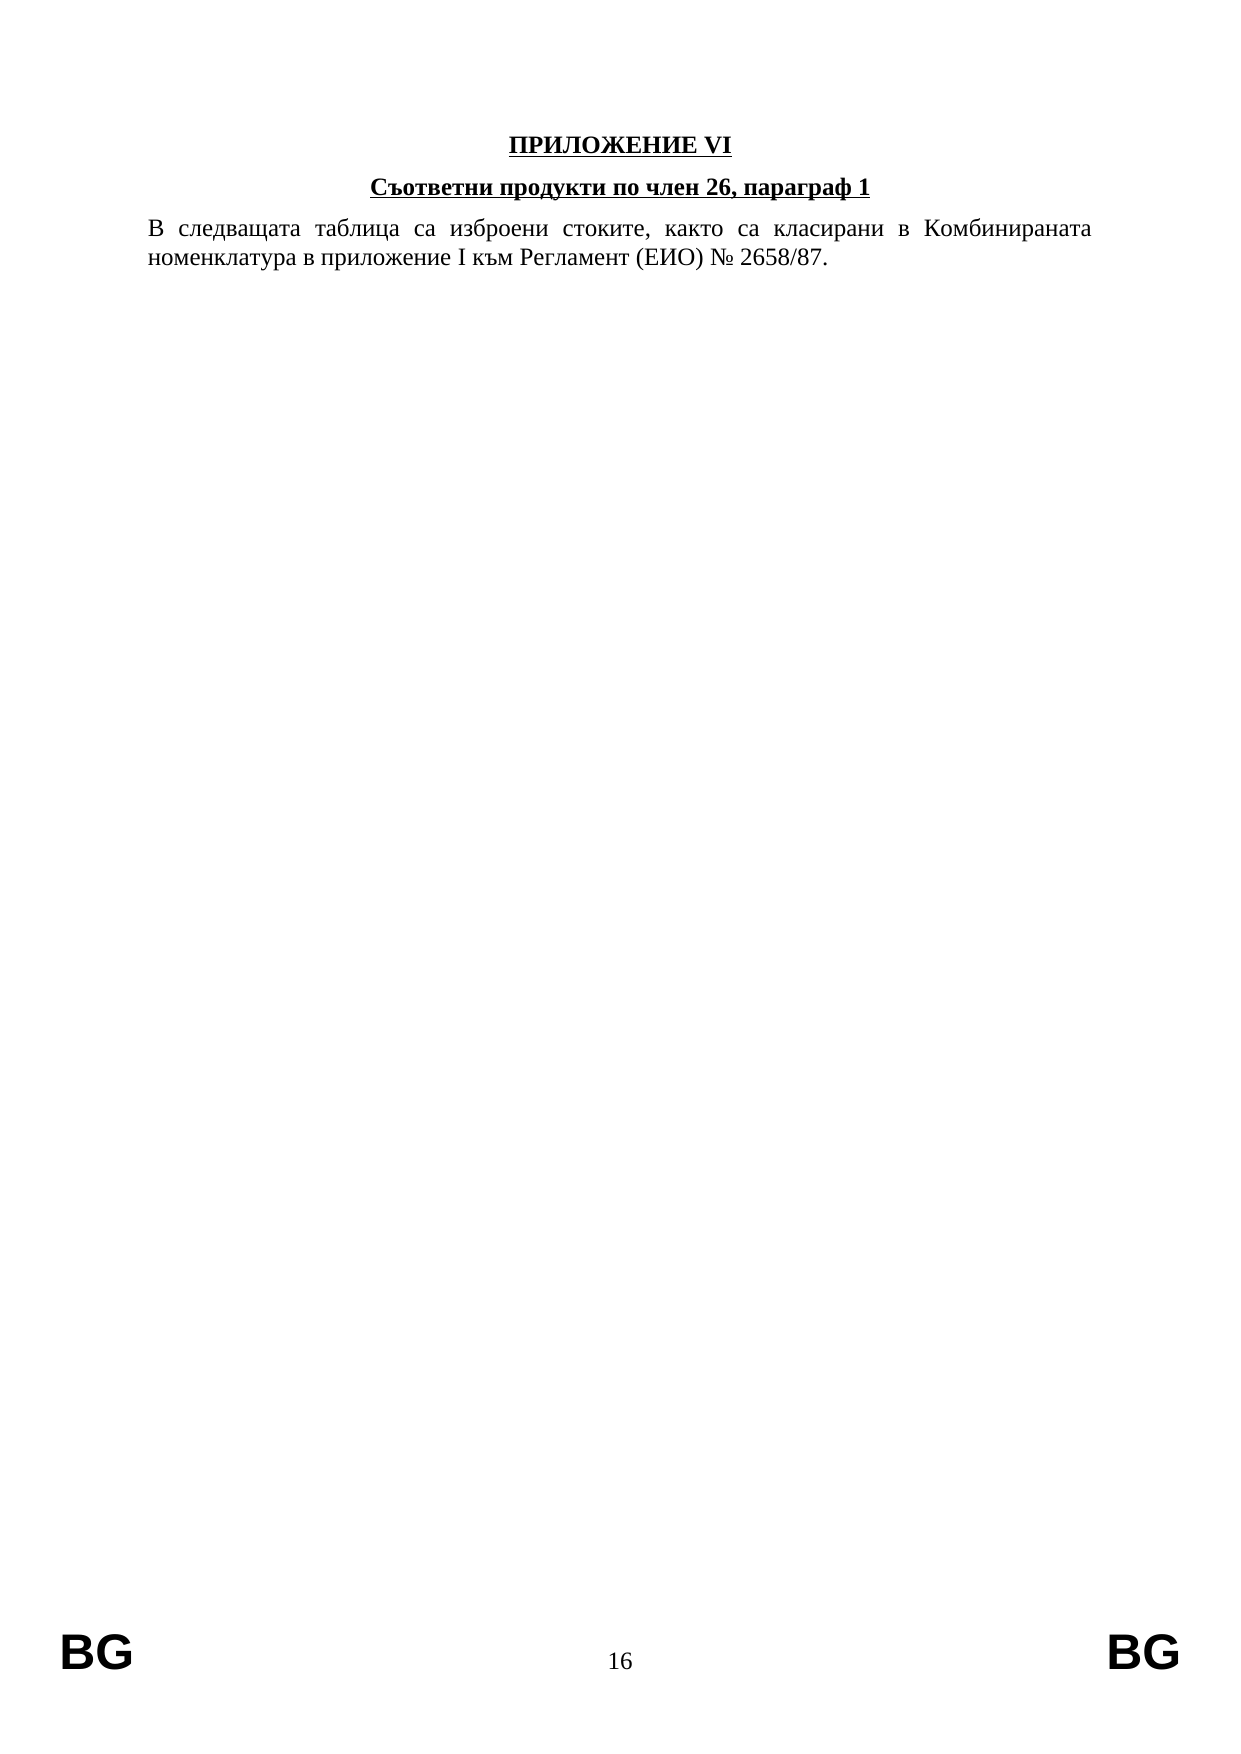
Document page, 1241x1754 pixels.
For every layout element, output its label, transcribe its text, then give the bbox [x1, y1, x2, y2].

text Съответни продукти по член 26, параграф 1 [148, 172, 1093, 201]
text ПРИЛОЖЕНИЕ VI [148, 131, 1093, 159]
text В следващата таблица са изброени стоките, както са класирани в Комбинираната номенклатура в приложение I към Регламент (ЕИО) № 2658/87. [148, 213, 1093, 271]
